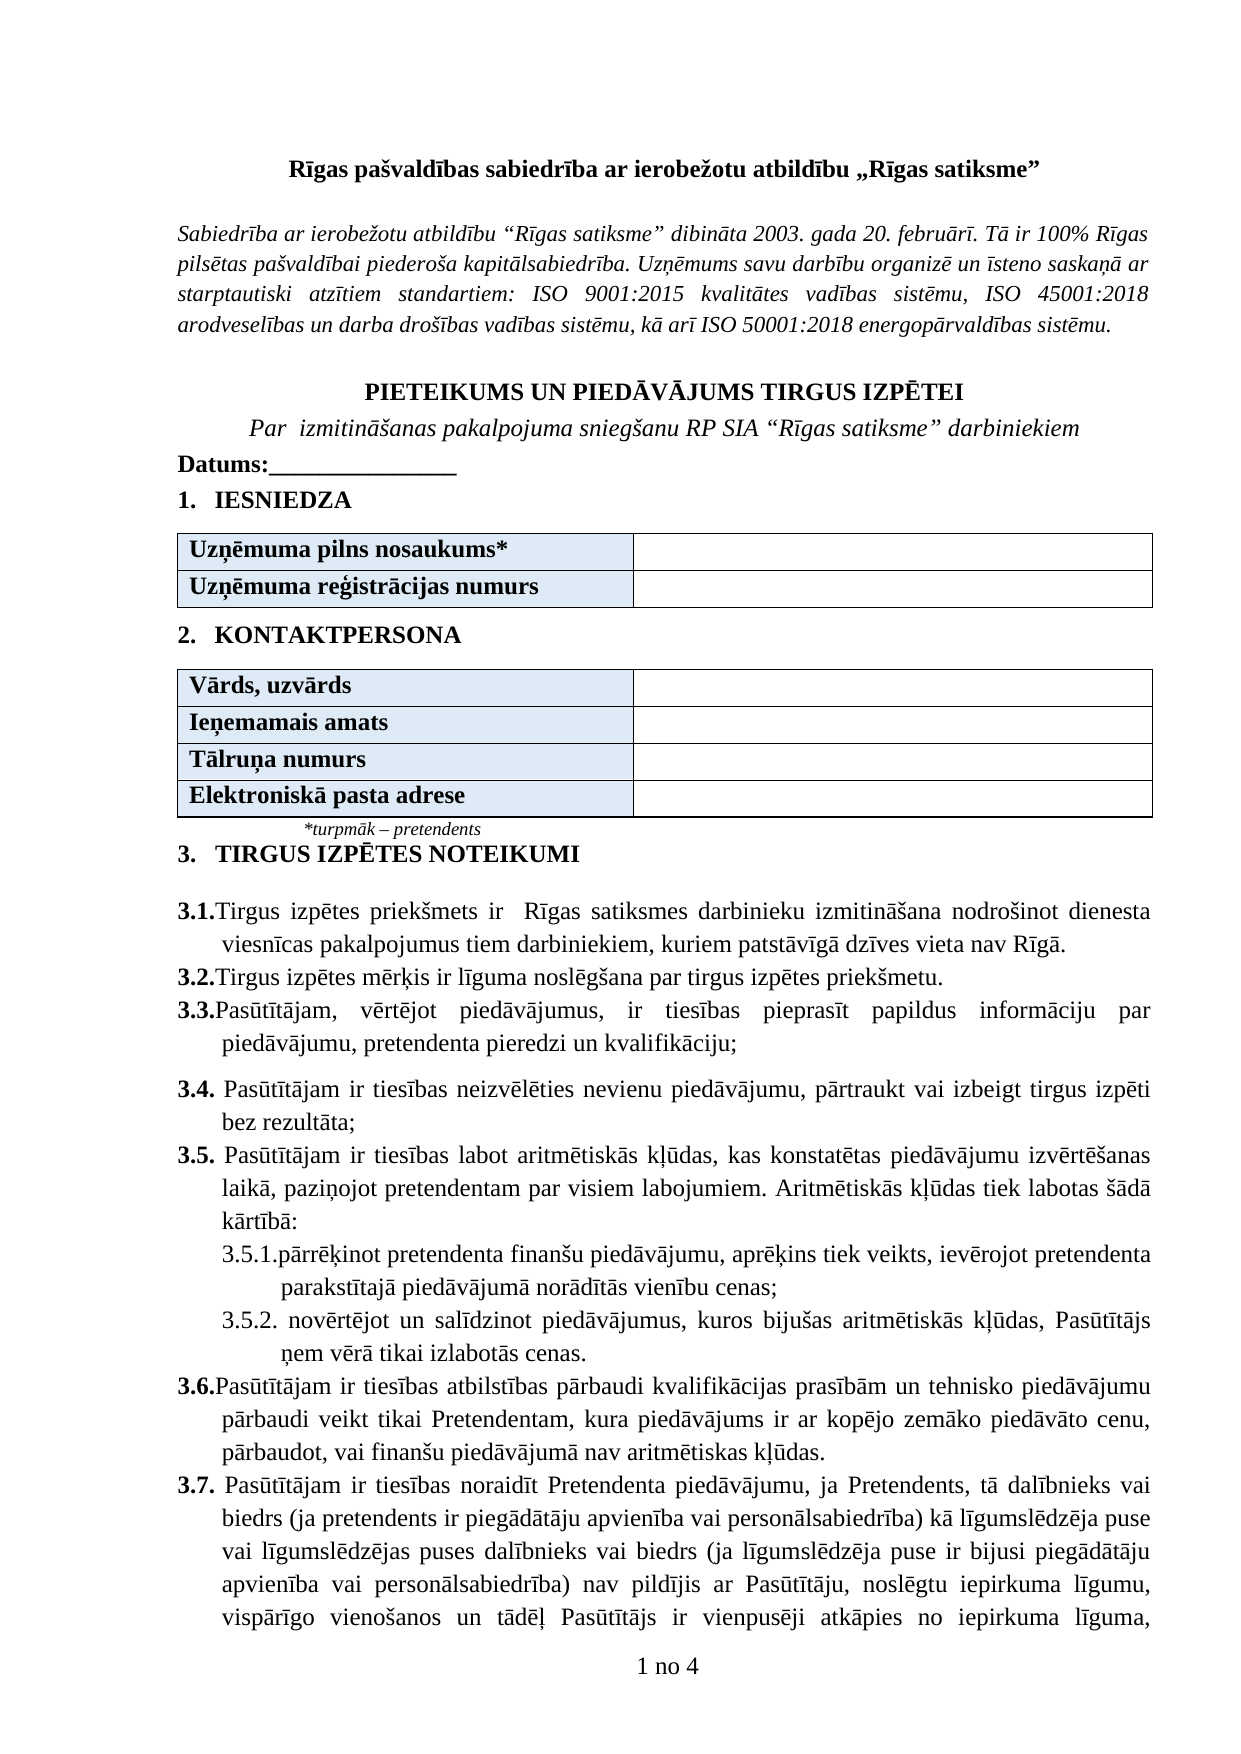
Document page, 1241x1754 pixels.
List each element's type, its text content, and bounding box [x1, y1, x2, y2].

table_cell Tālruņa numurs [178, 744, 633, 779]
table_cell Uzņēmuma reģistrācijas numurs [178, 571, 633, 607]
table_cell [634, 571, 1152, 607]
list 3.1.Tirgus izpētes priekšmets ir Rīgas satiksmes darbinieku izmitināšana nodrošinot dienesta viesnīcas pakalpojumus tiem darbiniekiem, kuriem patstāvīgā dzīves vieta nav Rīgā. [177, 896, 1152, 958]
list 3.5.2. novērtējot un salīdzinot piedāvājumus, kuros bijušas aritmētiskās kļūdas, Pasūtītājs ņem vērā tikai izlabotās cenas. [222, 1305, 1152, 1367]
table_header [634, 670, 1152, 706]
text Rīgas pašvaldības sabiedrība ar ierobežotu atbildību „Rīgas satiksme” [177, 154, 1152, 183]
table_cell Elektroniskā pasta adrese [178, 781, 633, 816]
list KONTAKTPERSONA [177, 620, 1152, 649]
list TIRGUS IZPĒTES NOTEIKUMI [177, 839, 1152, 868]
list *turpmāk – pretendents [303, 818, 1152, 839]
text Sabiedrība ar ierobežotu atbildību “Rīgas satiksme” dibināta 2003. gada 20. februārī. Tā ir 100% Rīgas pilsētas pašvaldībai piederoša kapitālsabiedrība. Uzņēmums savu darbību organizē un īsteno saskaņā ar starptautiski atzītiem standartiem: ISO 9001:2015 kvalitātes vadības sistēmu, ISO 45001:2018 arodveselības un darba drošības vadības sistēmu, kā arī ISO 50001:2018 energopārvaldības sistēmu. [177, 220, 1152, 337]
table_header Uzņēmuma pilns nosaukums* [178, 534, 633, 570]
text Par izmitināšanas pakalpojuma sniegšanu RP SIA “Rīgas satiksme” darbiniekiem [177, 413, 1152, 442]
list IESNIEDZA [177, 485, 1152, 513]
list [177, 1470, 1152, 1631]
list 3.5. Pasūtītājam ir tiesības labot aritmētiskās kļūdas, kas konstatētas piedāvājumu izvērtēšanas laikā, paziņojot pretendentam par visiem labojumiem. Aritmētiskās kļūdas tiek labotas šādā kārtībā: [177, 1140, 1152, 1235]
table_header [634, 534, 1152, 570]
table_cell [634, 707, 1152, 743]
list 3.5.1.pārrēķinot pretendenta finanšu piedāvājumu, aprēķins tiek veikts, ievērojot pretendenta parakstītajā piedāvājumā norādītās vienību cenas; [222, 1239, 1152, 1301]
table_cell [634, 744, 1152, 779]
table_cell [634, 781, 1152, 816]
list 3.4. Pasūtītājam ir tiesības neizvēlēties nevienu piedāvājumu, pārtraukt vai izbeigt tirgus izpēti bez rezultāta; [177, 1074, 1152, 1136]
text Datums:_______________ [177, 449, 1152, 477]
table_cell Ieņemamais amats [178, 707, 633, 743]
text PIETEIKUMS UN PIEDĀVĀJUMS TIRGUS IZPĒTEI [177, 377, 1152, 406]
table_header Vārds, uzvārds [178, 670, 633, 706]
list 3.6.Pasūtītājam ir tiesības atbilstības pārbaudi kvalifikācijas prasībām un tehnisko piedāvājumu pārbaudi veikt tikai Pretendentam, kura piedāvājums ir ar kopējo zemāko piedāvāto cenu, pārbaudot, vai finanšu piedāvājumā nav aritmētiskas kļūdas. [177, 1371, 1152, 1466]
list 3.2.Tirgus izpētes mērķis ir līguma noslēgšana par tirgus izpētes priekšmetu. [177, 962, 1152, 991]
list 3.3.Pasūtītājam, vērtējot piedāvājumus, ir tiesības pieprasīt papildus informāciju par piedāvājumu, pretendenta pieredzi un kvalifikāciju; [177, 996, 1152, 1057]
